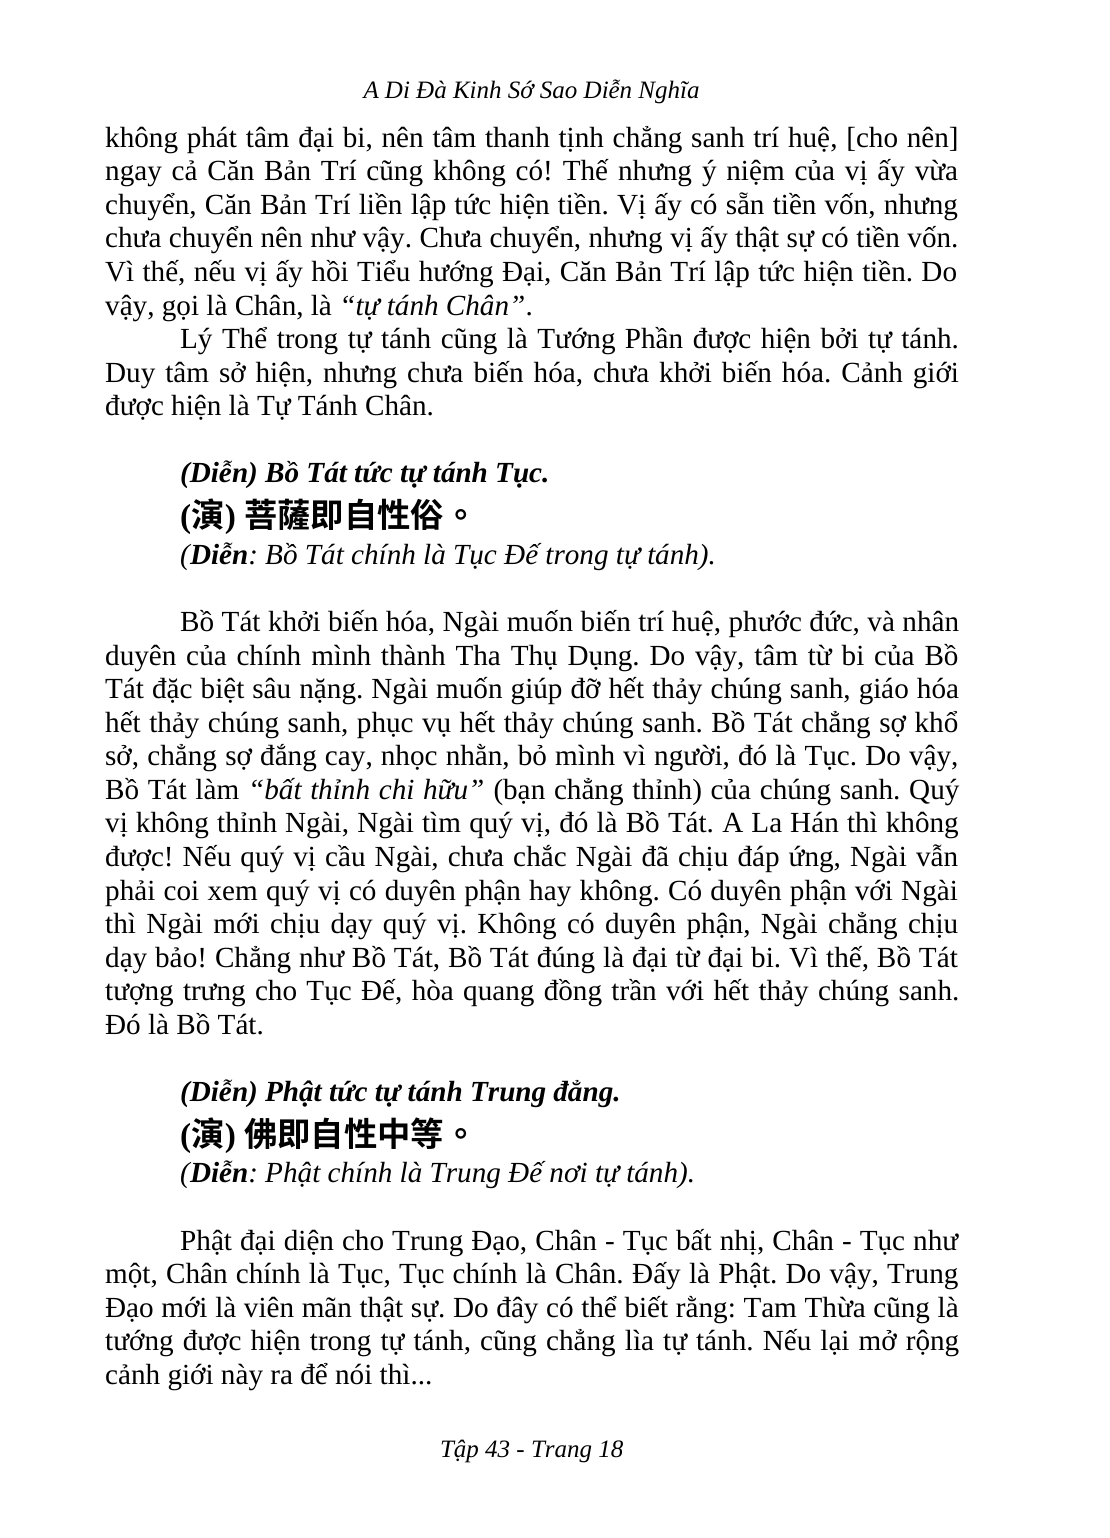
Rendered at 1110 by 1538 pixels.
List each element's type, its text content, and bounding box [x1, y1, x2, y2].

text (Diễn: Phật chính là Trung Đế nơi tự tánh). [105, 1156, 960, 1189]
text (Diễn) Phật tức tự tánh Trung đẳng. [105, 1074, 960, 1107]
text (Diễn: Bồ Tát chính là Tục Đế trong tự tánh). [105, 537, 960, 571]
text Phật đại diện cho Trung Đạo, Chân - Tục bất nhị, Chân - Tục như một, Chân chính là Tục, Tục chính là Chân. Đấy là Phật. Do vậy, Trung Đạo mới là viên mãn thật sự. Do đây có thể biết rằng: Tam Thừa cũng là tướng được hiện trong tự tánh, cũng chẳng lìa tự tánh. Nếu lại mở rộng cảnh giới này ra để nói thì... [105, 1223, 960, 1390]
text Lý Thể trong tự tánh cũng là Tướng Phần được hiện bởi tự tánh. Duy tâm sở hiện, nhưng chưa biến hóa, chưa khởi biến hóa. Cảnh giới được hiện là Tự Tánh Chân. [105, 321, 960, 422]
text (Diễn) Bồ Tát tức tự tánh Tục. [105, 455, 960, 489]
text Bồ Tát khởi biến hóa, Ngài muốn biến trí huệ, phước đức, và nhân duyên của chính mình thành Tha Thụ Dụng. Do vậy, tâm từ bi của Bồ Tát đặc biệt sâu nặng. Ngài muốn giúp đỡ hết thảy chúng sanh, giáo hóa hết thảy chúng sanh, phục vụ hết thảy chúng sanh. Bồ Tát chẳng sợ khổ sở, chẳng sợ đắng cay, nhọc nhằn, bỏ mình vì người, đó là Tục. Do vậy, Bồ Tát làm “bất thỉnh chi hữu” (bạn chẳng thỉnh) của chúng sanh. Quý vị không thỉnh Ngài, Ngài tìm quý vị, đó là Bồ Tát. A La Hán thì không được! Nếu quý vị cầu Ngài, chưa chắc Ngài đã chịu đáp ứng, Ngài vẫn phải coi xem quý vị có duyên phận hay không. Có duyên phận với Ngài thì Ngài mới chịu dạy quý vị. Không có duyên phận, Ngài chẳng chịu dạy bảo! Chẳng như Bồ Tát, Bồ Tát đúng là đại từ đại bi. Vì thế, Bồ Tát tượng trưng cho Tục Đế, hòa quang đồng trần với hết thảy chúng sanh. Đó là Bồ Tát. [105, 604, 960, 1040]
text (演) 佛即自性中等。 [105, 1107, 960, 1156]
text (演) 菩薩即自性俗。 [105, 489, 960, 537]
